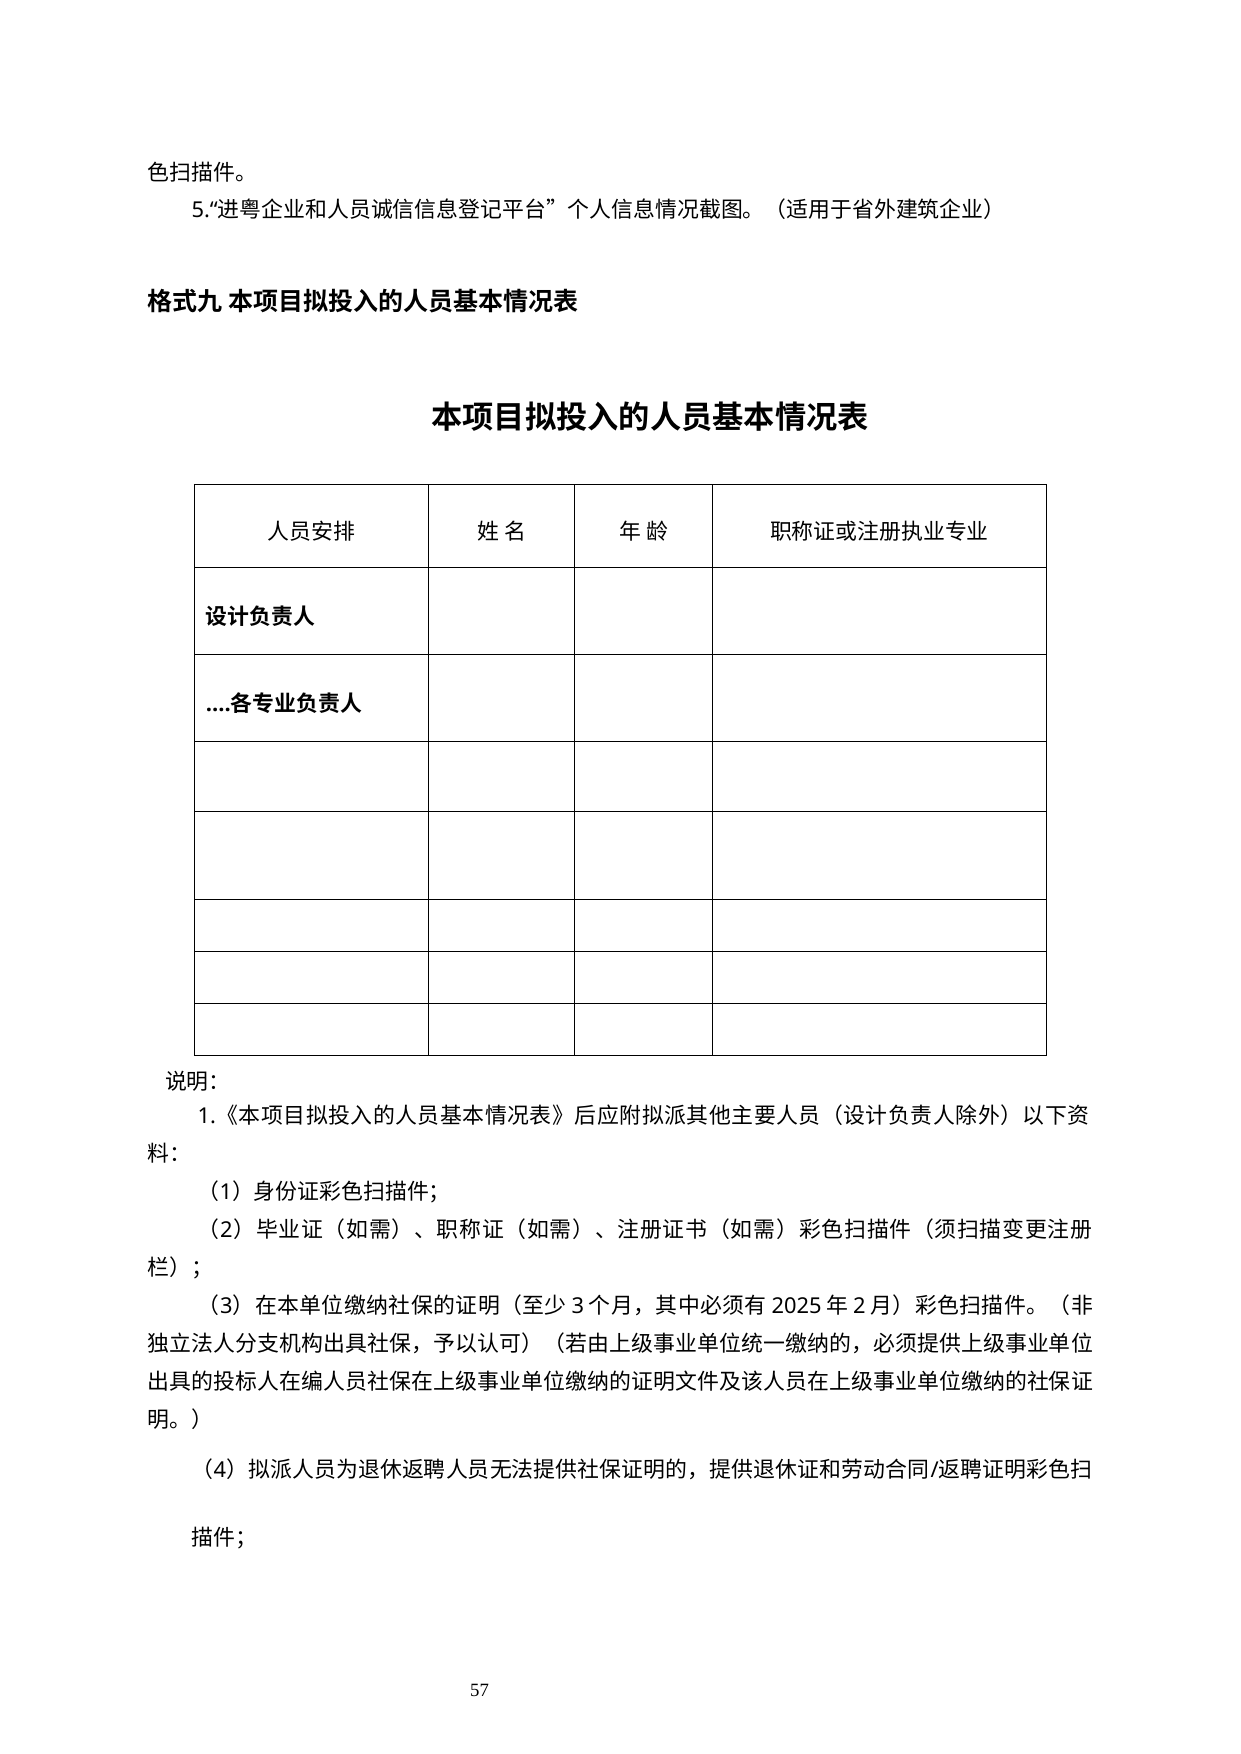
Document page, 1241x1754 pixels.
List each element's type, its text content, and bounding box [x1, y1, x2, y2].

table_cell [429, 655, 574, 741]
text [148, 154, 1093, 186]
table_cell [429, 568, 574, 654]
table_cell [429, 1004, 574, 1055]
table_cell 设计负责人 [195, 568, 428, 654]
table_cell [429, 812, 574, 899]
table_cell [429, 900, 574, 951]
subtitle 格式九 本项目拟投入的人员基本情况表 [148, 271, 1093, 328]
table_cell [195, 952, 428, 1003]
table_cell [195, 812, 428, 899]
table_cell [575, 568, 712, 654]
table_cell [575, 900, 712, 951]
text （3）在本单位缴纳社保的证明（至少3个月，其中必须有2025年2月）彩色扫描件。（非独立法人分支机构出具社保，予以认可）（若由上级事业单位统一缴纳的，必须提供上级事业单位出具的投标人在编人员社保在上级事业单位缴纳的证明文件及该人员在上级事业单位缴纳的社保证明。） [148, 1288, 1093, 1433]
table_header 姓 名 [429, 485, 574, 567]
table_cell [575, 742, 712, 811]
table_header 年 龄 [575, 485, 712, 567]
table_header 职称证或注册执业专业 [713, 485, 1046, 567]
table_cell [429, 952, 574, 1003]
table_cell [575, 952, 712, 1003]
table_cell [575, 655, 712, 741]
table_cell [713, 568, 1046, 654]
table_cell [713, 900, 1046, 951]
table_cell ....各专业负责人 [195, 655, 428, 741]
text （4）拟派人员为退休返聘人员无法提供社保证明的，提供退休证和劳动合同/返聘证明彩色扫描件； [191, 1439, 1093, 1564]
text 5.“进粤企业和人员诚信信息登记平台”个人信息情况截图。（适用于省外建筑企业） [148, 192, 1093, 224]
table_cell [429, 742, 574, 811]
table_cell [575, 1004, 712, 1055]
table_cell [195, 1004, 428, 1055]
table_cell [713, 952, 1046, 1003]
table_cell [195, 900, 428, 951]
text 1.《本项目拟投入的人员基本情况表》后应附拟派其他主要人员（设计负责人除外）以下资料： [148, 1098, 1093, 1167]
text 说明： [148, 1056, 1093, 1098]
text （2）毕业证（如需）、职称证（如需）、注册证书（如需）彩色扫描件（须扫描变更注册栏）； [148, 1212, 1093, 1282]
table_cell [713, 655, 1046, 741]
table_header 人员安排 [195, 485, 428, 567]
text （1）身份证彩色扫描件； [148, 1174, 1093, 1206]
table_cell [195, 742, 428, 811]
text 本项目拟投入的人员基本情况表 [148, 392, 1093, 438]
table_cell [713, 812, 1046, 899]
table_cell [575, 812, 712, 899]
table_cell [713, 742, 1046, 811]
table_cell [713, 1004, 1046, 1055]
